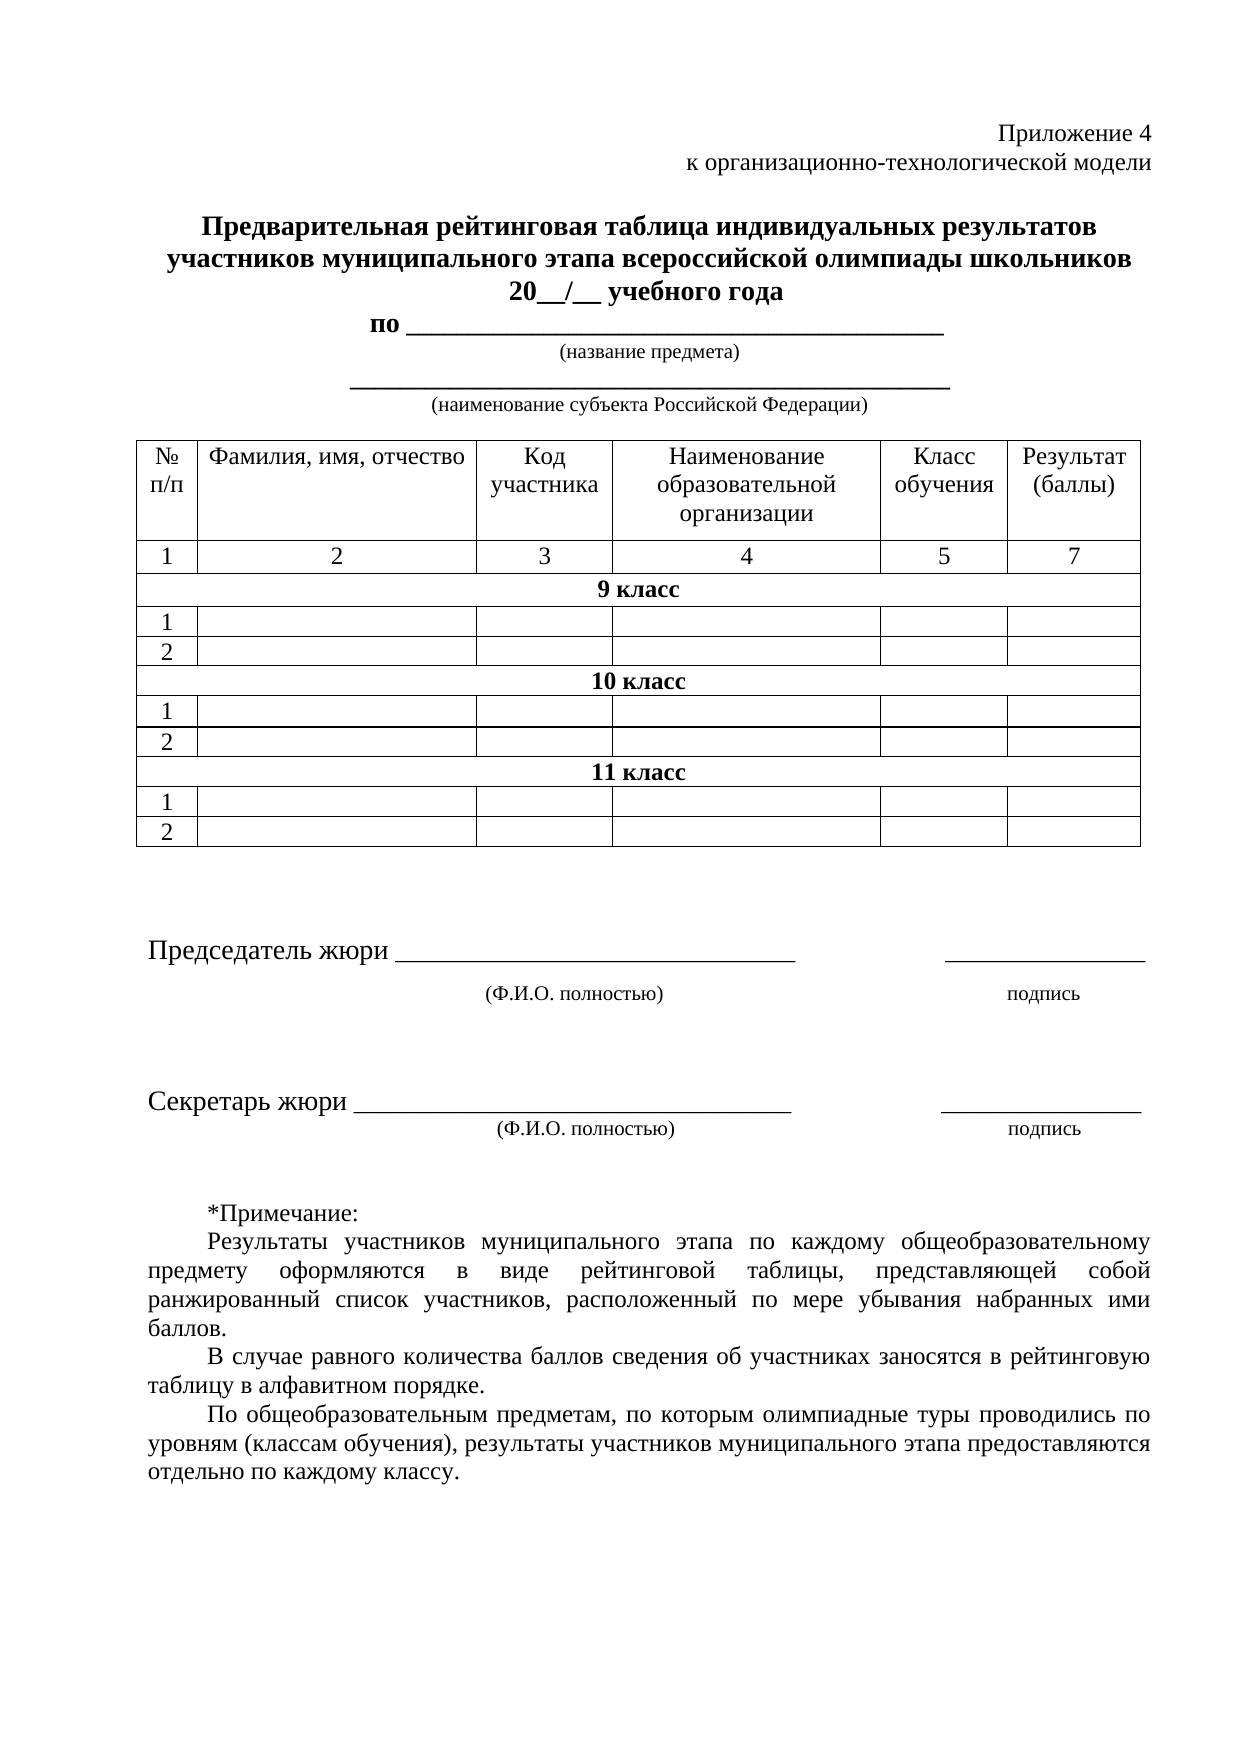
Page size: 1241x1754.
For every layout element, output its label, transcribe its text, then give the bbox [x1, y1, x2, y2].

table_cell [477, 787, 612, 816]
table_cell 7 [1008, 541, 1140, 573]
table_cell 2 [137, 728, 197, 756]
table_cell 1 [137, 607, 197, 636]
table_cell 1 [137, 696, 197, 726]
table_cell [1008, 728, 1140, 756]
table_cell [198, 696, 476, 726]
table_cell [881, 696, 1007, 726]
table_header Код участника [477, 441, 612, 540]
text Секретарь жюри ___________________________________ ________________ [148, 1084, 1152, 1116]
table_cell [477, 696, 612, 726]
table_cell [881, 817, 1007, 846]
table_cell [198, 607, 476, 636]
table_cell [1008, 787, 1140, 816]
table_cell [1008, 696, 1140, 726]
table_cell 11 класс [137, 757, 1140, 786]
table_cell 2 [137, 817, 197, 846]
table_cell 5 [881, 541, 1007, 573]
table_cell [477, 817, 612, 846]
table_cell [881, 637, 1007, 665]
text (Ф.И.О. полностью) подпись [148, 981, 1152, 1005]
text Предварительная рейтинговая таблица индивидуальных результатов участников муниципального этапа всероссийской олимпиады школьников 20__/__ учебного года по ___________________________________________ [148, 209, 1152, 339]
table_cell [881, 607, 1007, 636]
table_cell 1 [137, 787, 197, 816]
text *Примечание: [148, 1198, 1152, 1226]
table_cell [613, 728, 880, 756]
text В случае равного количества баллов сведения об участниках заносятся в рейтинговую таблицу в алфавитном порядке. [148, 1341, 1152, 1399]
table_cell 10 класс [137, 666, 1140, 695]
table_header № п/п [137, 441, 197, 540]
table_cell [613, 607, 880, 636]
table_cell [198, 817, 476, 846]
table_cell [198, 787, 476, 816]
text (название предмета) [148, 339, 1152, 363]
table_cell 3 [477, 541, 612, 573]
table_cell [477, 728, 612, 756]
text Результаты участников муниципального этапа по каждому общеобразовательному предмету оформляются в виде рейтинговой таблицы, представляющей собой ранжированный список участников, расположенный по мере убывания набранных ими баллов. [148, 1226, 1152, 1341]
text По общеобразовательным предметам, по которым олимпиадные туры проводились по уровням (классам обучения), результаты участников муниципального этапа предоставляются отдельно по каждому классу. [148, 1399, 1152, 1485]
text ________________________________________________ [148, 363, 1152, 392]
table_cell [198, 728, 476, 756]
table_header Фамилия, имя, отчество [198, 441, 476, 540]
table_cell [613, 696, 880, 726]
table_cell [613, 817, 880, 846]
table_cell [477, 637, 612, 665]
table_cell 4 [613, 541, 880, 573]
table_cell [1008, 637, 1140, 665]
table_cell [881, 787, 1007, 816]
table_cell 2 [137, 637, 197, 665]
text (наименование субъекта Российской Федерации) [148, 392, 1152, 416]
table_cell [1008, 817, 1140, 846]
table_header Наименование образовательной организации [613, 441, 880, 540]
table_cell 2 [198, 541, 476, 573]
table_cell [881, 728, 1007, 756]
text (Ф.И.О. полностью) подпись [148, 1116, 1152, 1140]
table_cell [198, 637, 476, 665]
text Председатель жюри ________________________________ ________________ [148, 933, 1152, 965]
table_cell 9 класс [137, 574, 1140, 606]
title к организационно-технологической модели [148, 147, 1152, 176]
table_cell [613, 637, 880, 665]
table_header Результат (баллы) [1008, 441, 1140, 540]
table_cell [613, 787, 880, 816]
text Приложение 4 [207, 118, 1152, 147]
table_cell 1 [137, 541, 197, 573]
table_cell [477, 607, 612, 636]
table_cell [1008, 607, 1140, 636]
table_header Класс обучения [881, 441, 1007, 540]
